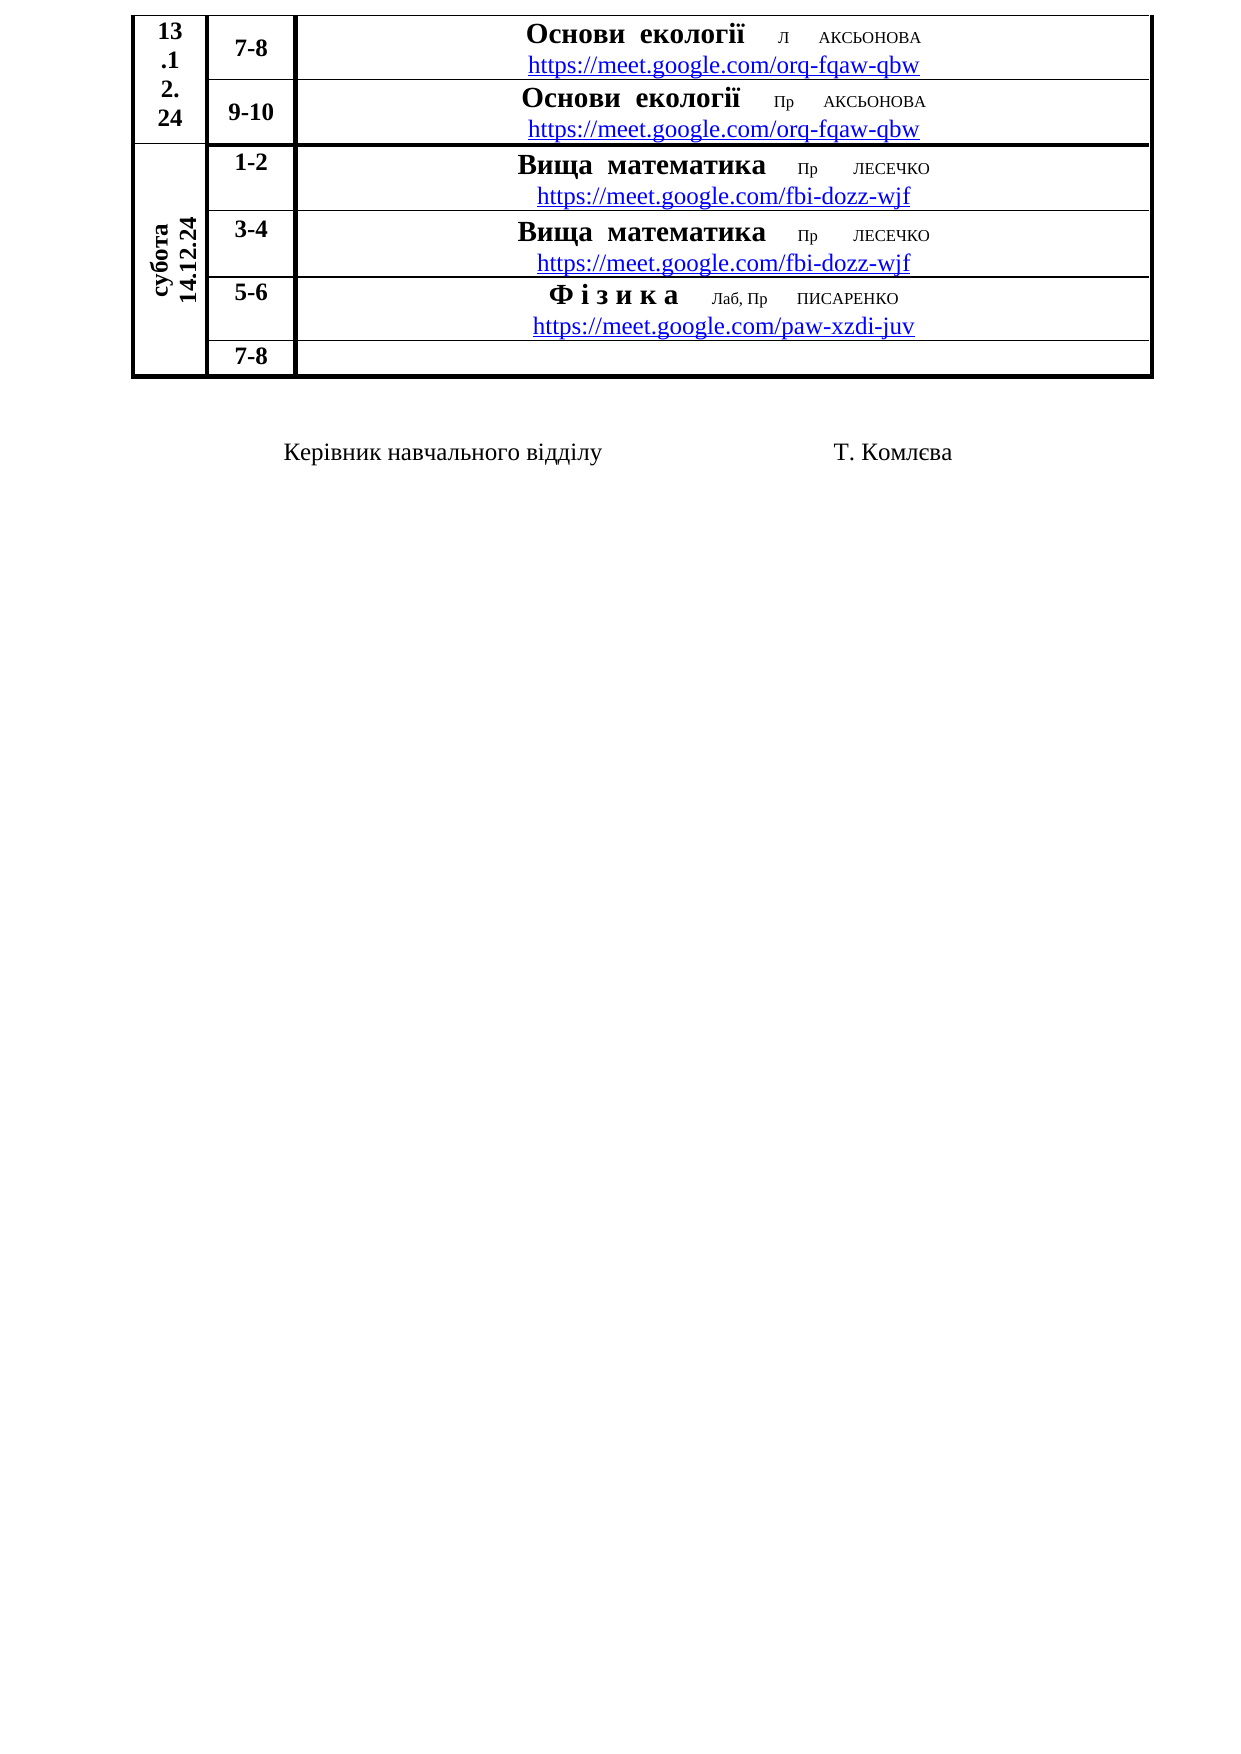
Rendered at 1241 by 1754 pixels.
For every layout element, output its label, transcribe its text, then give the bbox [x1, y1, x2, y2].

text Керівник навчального відділу Т. Комлєва [59, 437, 1152, 465]
table_cell Основи екології Пр АКСЬОНОВА https://meet.google.com/orq-fqaw-qbw [298, 79, 1150, 142]
table_cell Ф і з и к а Лаб, Пр ПИСАРЕНКО https://meet.google.com/paw-xzdi-juv [298, 276, 1150, 340]
table_cell 5-6 [209, 278, 293, 340]
table_cell 1-2 [209, 147, 293, 209]
table_cell 7-8 [209, 341, 293, 374]
table_cell Вища математика Пр ЛЕСЕЧКО https://meet.google.com/fbi-dozz-wjf [298, 143, 1150, 209]
table_cell [298, 340, 1150, 374]
table_cell 7-8 [209, 16, 293, 79]
table_cell 3-4 [209, 211, 293, 276]
table_cell Вища математика Пр ЛЕСЕЧКО https://meet.google.com/fbi-dozz-wjf [298, 210, 1150, 276]
table_cell Основи екології Л АКСЬОНОВА https://meet.google.com/orq-fqaw-qbw [298, 15, 1150, 79]
table_cell 9-10 [209, 80, 293, 142]
table_cell субота 14.12.24 [135, 144, 205, 374]
